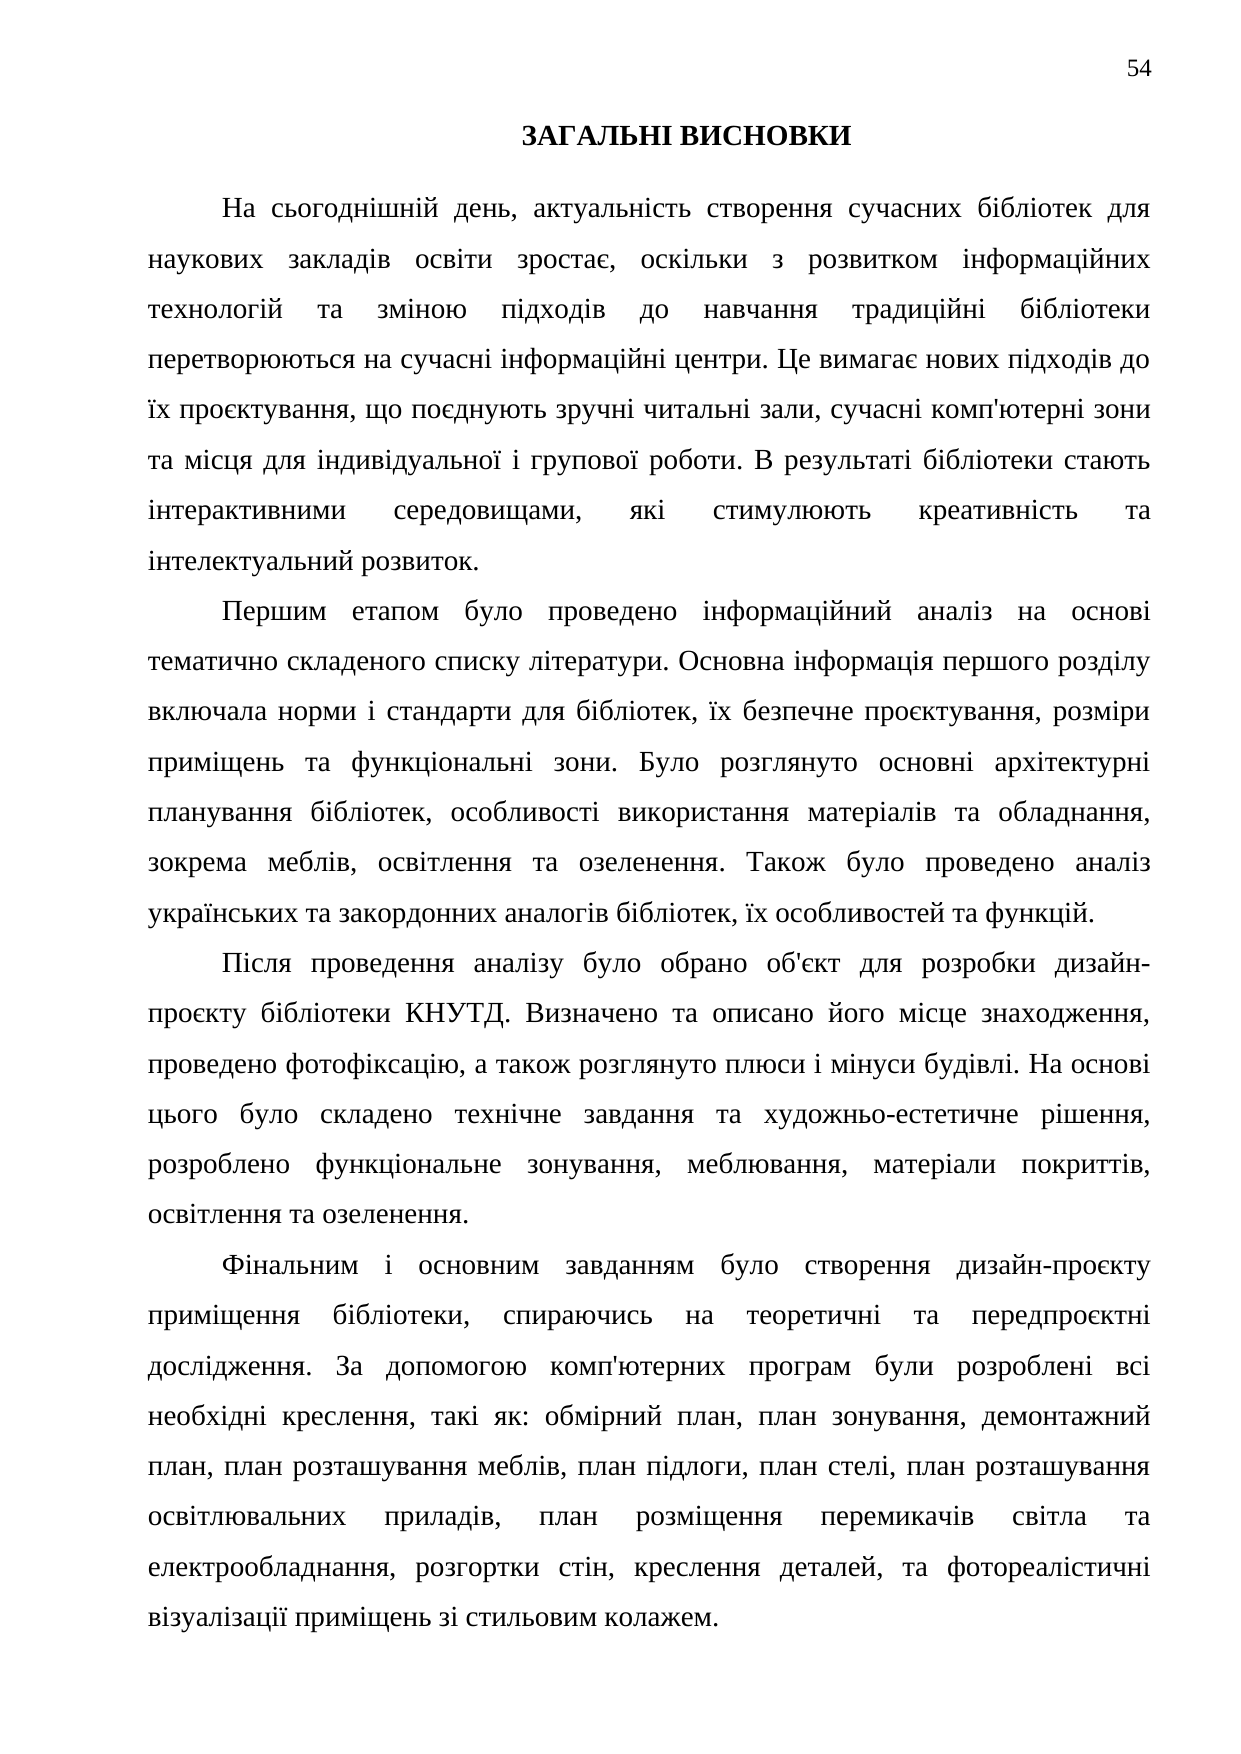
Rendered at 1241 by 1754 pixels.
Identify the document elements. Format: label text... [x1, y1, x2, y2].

text Першим етапом було проведено інформаційний аналіз на основі тематично складеного списку літератури. Основна інформація першого розділу включала норми і стандарти для бібліотек, їх безпечне проєктування, розміри приміщень та функціональні зони. Було розглянуто основні архітектурні планування бібліотек, особливості використання матеріалів та обладнання, зокрема меблів, освітлення та озеленення. Також було проведено аналіз українських та закордонних аналогів бібліотек, їх особливостей та функцій. [148, 593, 1152, 928]
text ЗАГАЛЬНІ ВИСНОВКИ [148, 118, 1152, 152]
text На сьогоднішній день, актуальність створення сучасних бібліотек для наукових закладів освіти зростає, оскільки з розвитком інформаційних технологій та зміною підходів до навчання традиційні бібліотеки перетворюються на сучасні інформаційні центри. Це вимагає нових підходів до їх проєктування, що поєднують зручні читальні зали, сучасні комп'ютерні зони та місця для індивідуальної і групової роботи. В результаті бібліотеки стають інтерактивними середовищами, які стимулюють креативність та інтелектуальний розвиток. [148, 190, 1152, 576]
text Після проведення аналізу було обрано об'єкт для розробки дизайн-проєкту бібліотеки КНУТД. Визначено та описано його місце знаходження, проведено фотофіксацію, а також розглянуто плюси і мінуси будівлі. На основі цього було складено технічне завдання та художньо-естетичне рішення, розроблено функціональне зонування, меблювання, матеріали покриттів, освітлення та озеленення. [148, 945, 1152, 1230]
text Фінальним і основним завданням було створення дизайн-проєкту приміщення бібліотеки, спираючись на теоретичні та передпроєктні дослідження. За допомогою комп'ютерних програм були розроблені всі необхідні креслення, такі як: обмірний план, план зонування, демонтажний план, план розташування меблів, план підлоги, план стелі, план розташування освітлювальних приладів, план розміщення перемикачів світла та електрообладнання, розгортки стін, креслення деталей, та фотореалістичні візуалізації приміщень зі стильовим колажем. [148, 1247, 1152, 1633]
